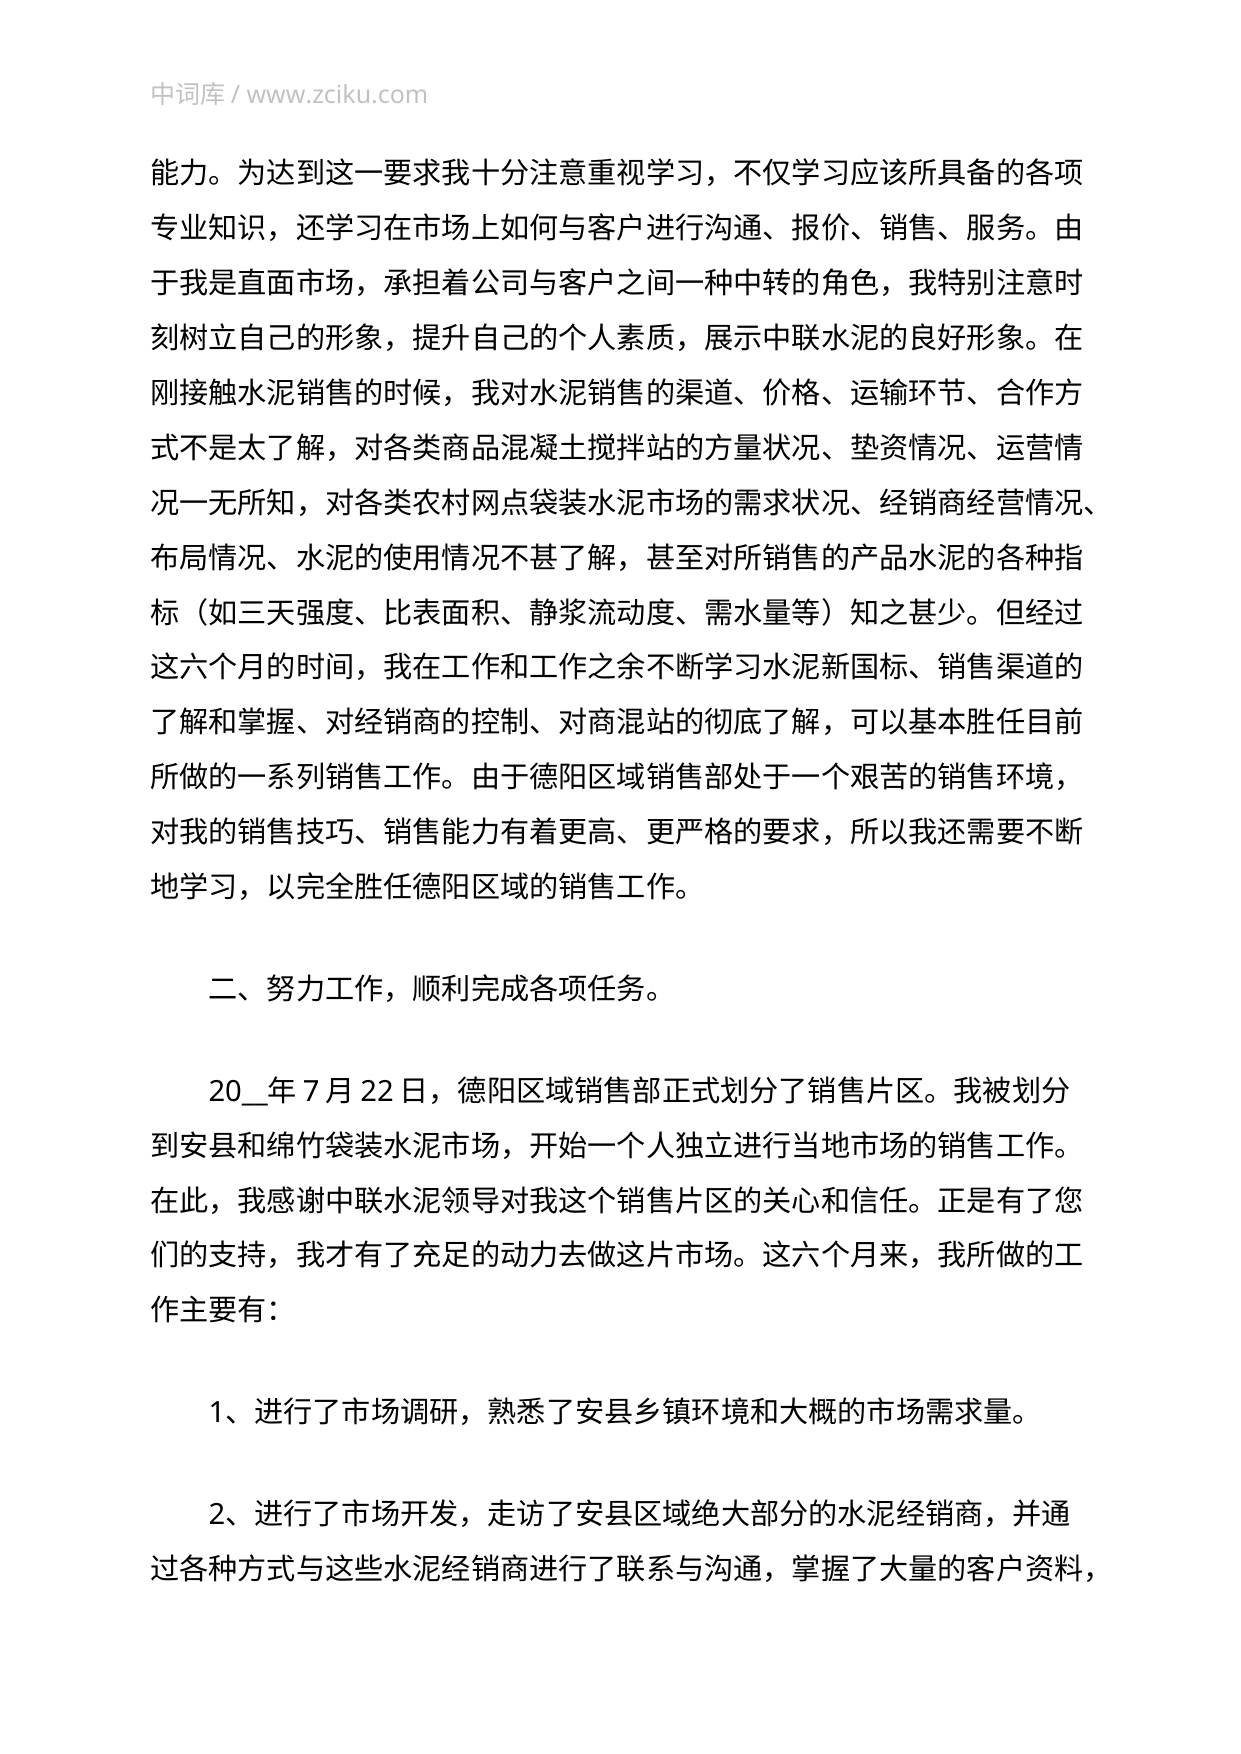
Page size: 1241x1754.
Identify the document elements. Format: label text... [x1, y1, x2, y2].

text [150, 1491, 1090, 1588]
text 二、努力工作，顺利完成各项任务。 [150, 965, 1090, 1008]
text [150, 150, 1090, 906]
text 1、进行了市场调研，熟悉了安县乡镇环境和大概的市场需求量。 [150, 1389, 1090, 1431]
text 20__年7月22日，德阳区域销售部正式划分了销售片区。我被划分到安县和绵竹袋装水泥市场，开始一个人独立进行当地市场的销售工作。在此，我感谢中联水泥领导对我这个销售片区的关心和信任。正是有了您们的支持，我才有了充足的动力去做这片市场。这六个月来，我所做的工作主要有： [150, 1067, 1090, 1329]
